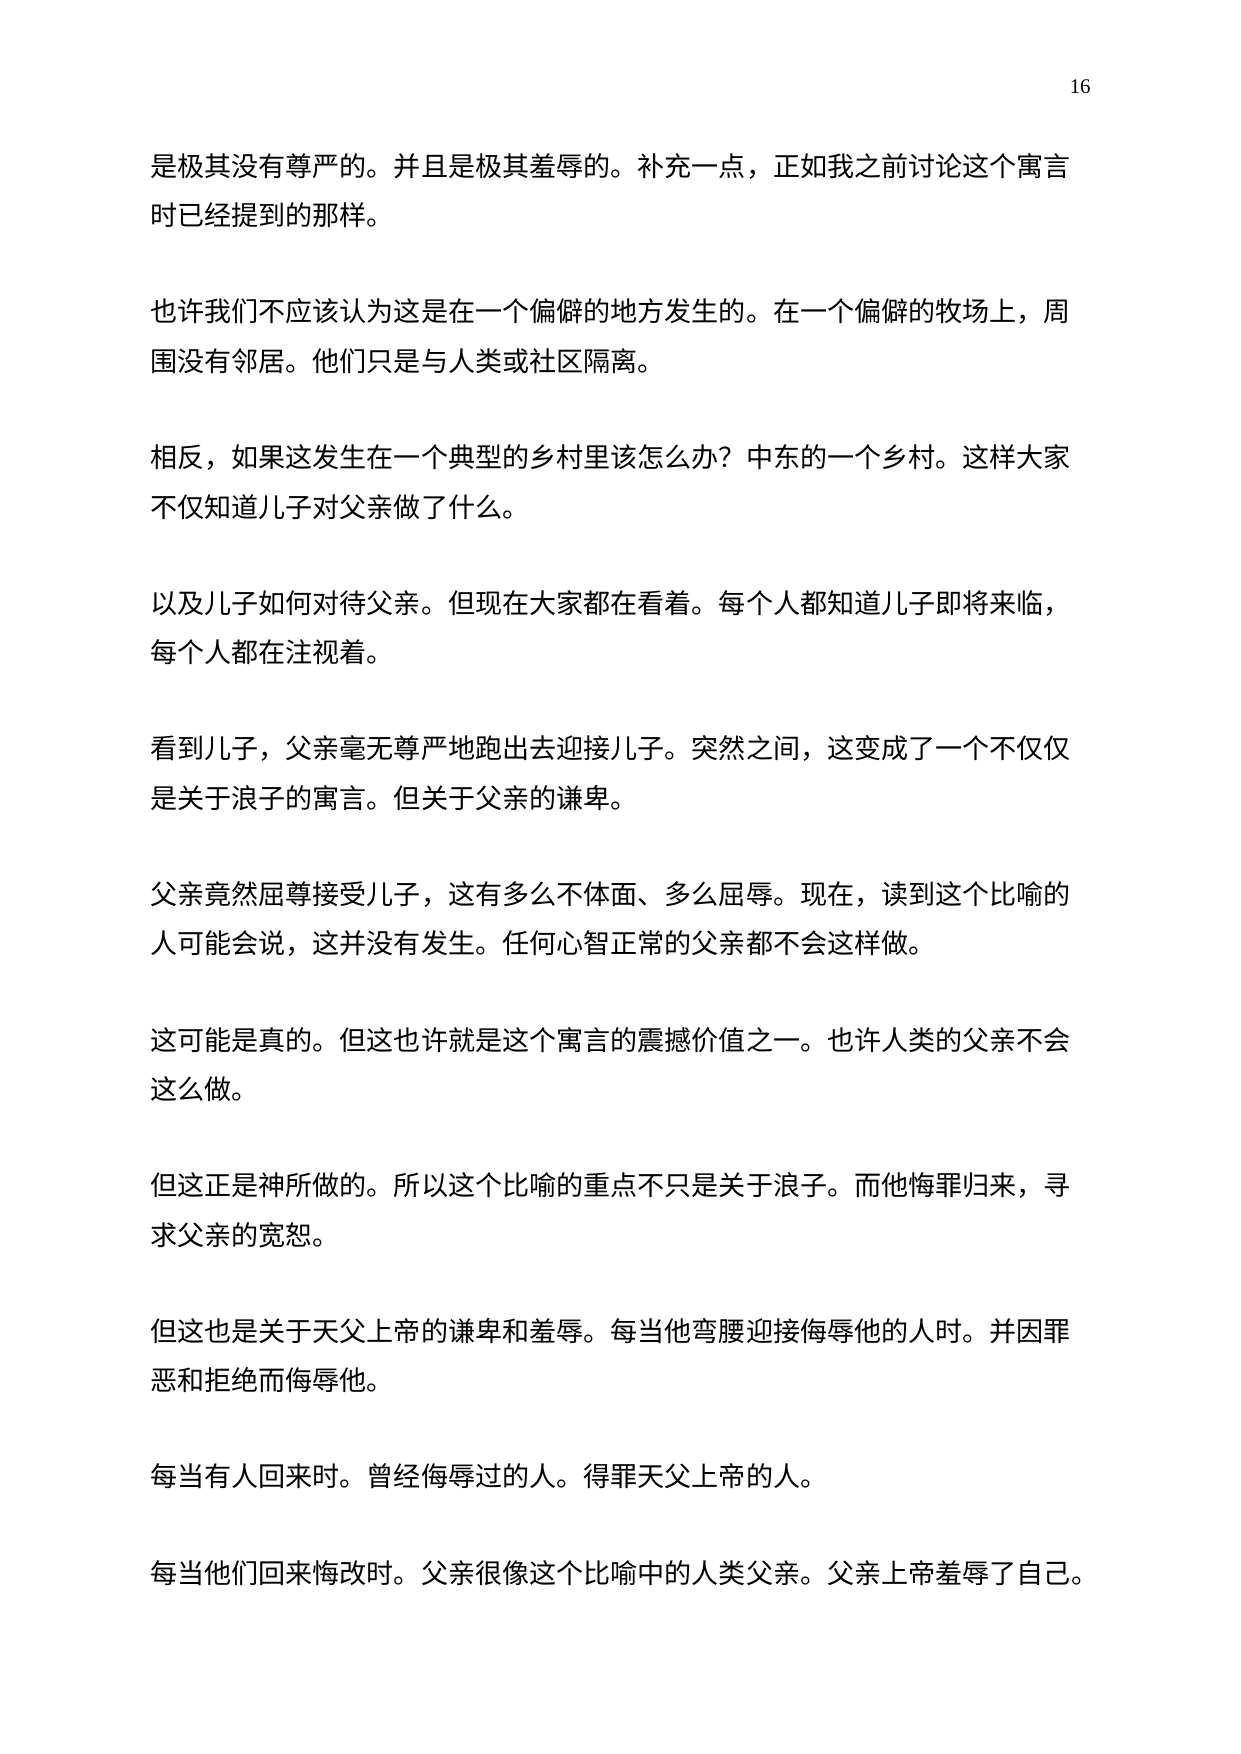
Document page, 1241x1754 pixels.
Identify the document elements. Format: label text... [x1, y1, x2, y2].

text 也许我们不应该认为这是在一个偏僻的地方发生的。在一个偏僻的牧场上，周围没有邻居。他们只是与人类或社区隔离。 [150, 296, 1090, 378]
text 每当他们回来悔改时。父亲很像这个比喻中的人类父亲。父亲上帝羞辱了自己。 [150, 1557, 1090, 1590]
text 相反，如果这发生在一个典型的乡村里该怎么办？中东的一个乡村。这样大家不仅知道儿子对父亲做了什么。 [150, 441, 1090, 524]
text 父亲竟然屈尊接受儿子，这有多么不体面、多么屈辱。现在，读到这个比喻的人可能会说，这并没有发生。任何心智正常的父亲都不会这样做。 [150, 878, 1090, 961]
text 以及儿子如何对待父亲。但现在大家都在看着。每个人都知道儿子即将来临，每个人都在注视着。 [150, 587, 1090, 669]
text 看到儿子，父亲毫无尊严地跑出去迎接儿子。突然之间，这变成了一个不仅仅是关于浪子的寓言。但关于父亲的谦卑。 [150, 732, 1090, 815]
text 这可能是真的。但这也许就是这个寓言的震撼价值之一。也许人类的父亲不会这么做。 [150, 1024, 1090, 1106]
text 是极其没有尊严的。并且是极其羞辱的。补充一点，正如我之前讨论这个寓言时已经提到的那样。 [150, 150, 1090, 232]
text 但这也是关于天父上帝的谦卑和羞辱。每当他弯腰迎接侮辱他的人时。并因罪恶和拒绝而侮辱他。 [150, 1315, 1090, 1397]
text 每当有人回来时。曾经侮辱过的人。得罪天父上帝的人。 [150, 1461, 1090, 1494]
text 但这正是神所做的。所以这个比喻的重点不只是关于浪子。而他悔罪归来，寻求父亲的宽恕。 [150, 1169, 1090, 1252]
